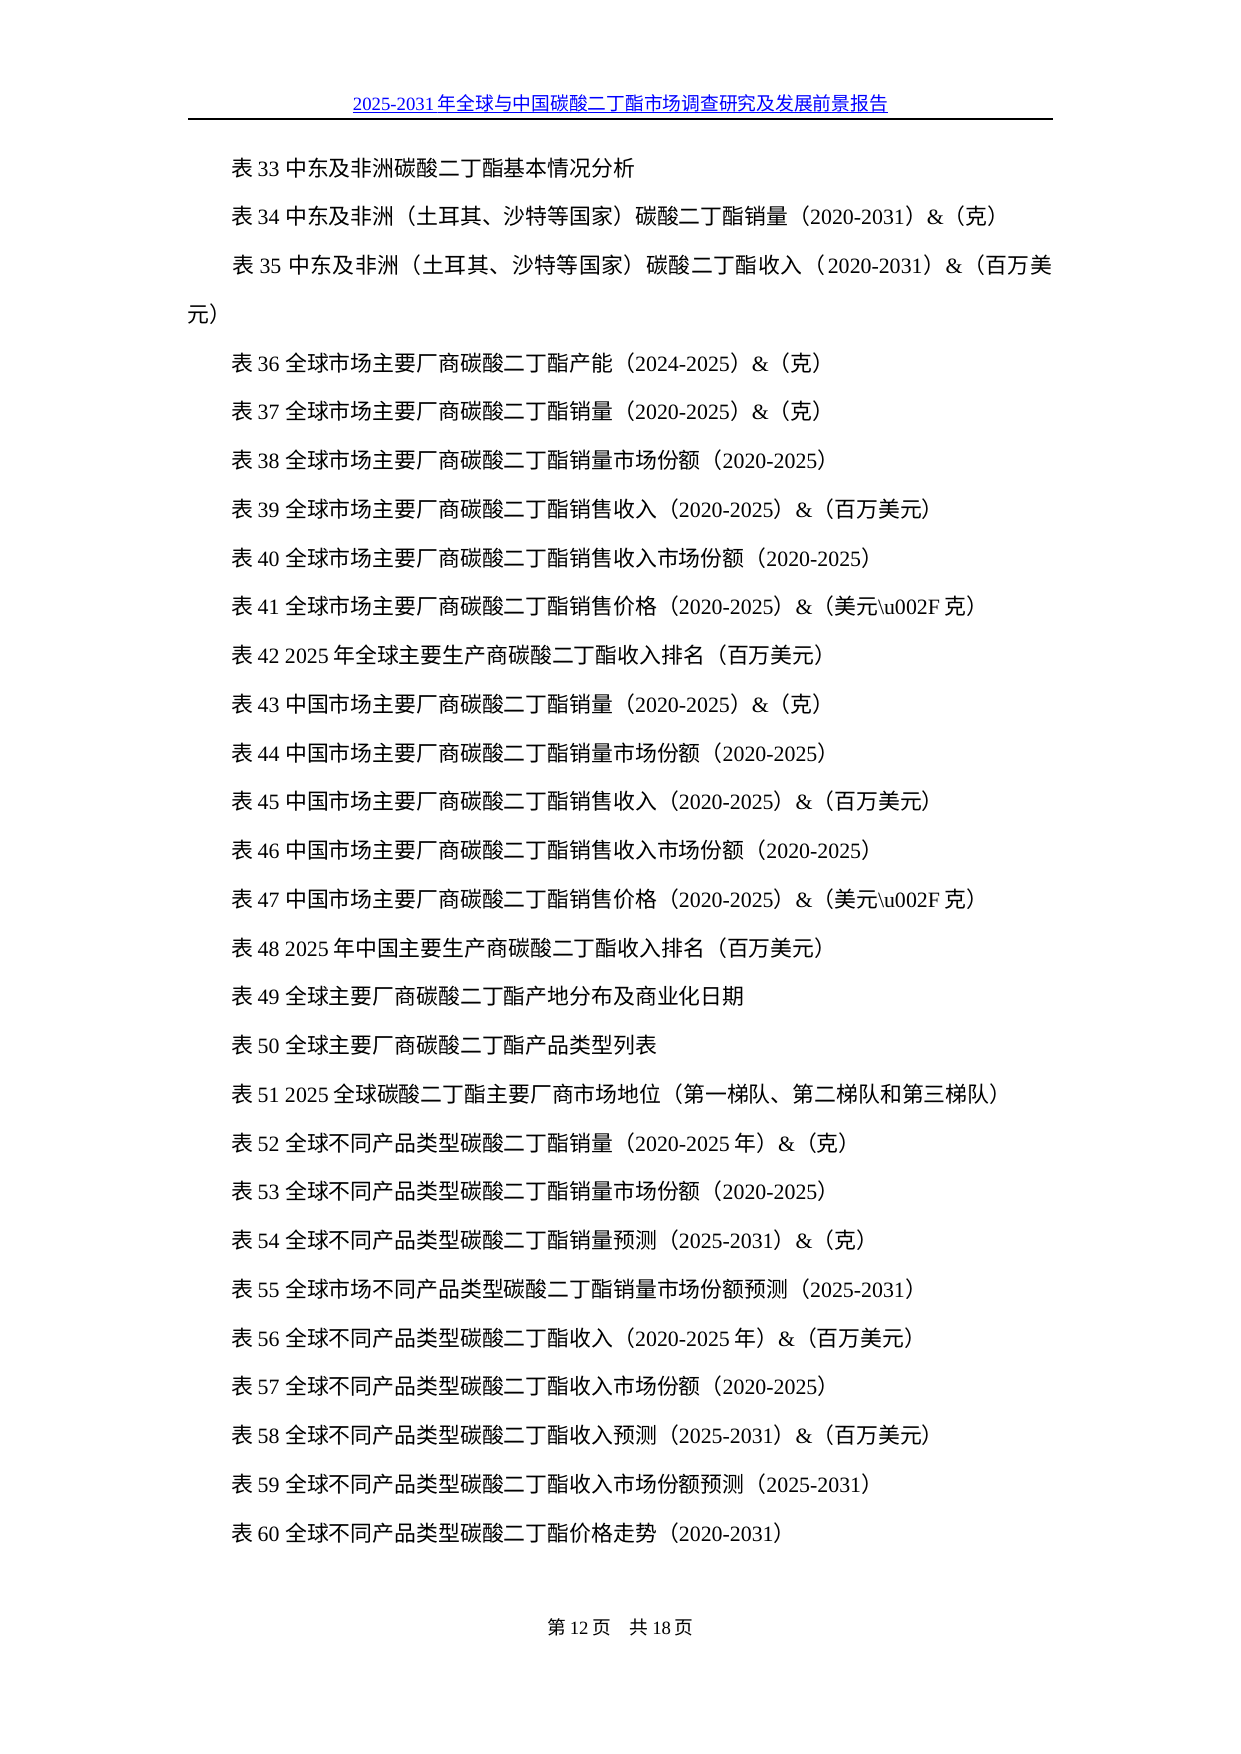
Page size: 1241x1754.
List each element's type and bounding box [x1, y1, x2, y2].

text [187, 150, 1053, 1548]
